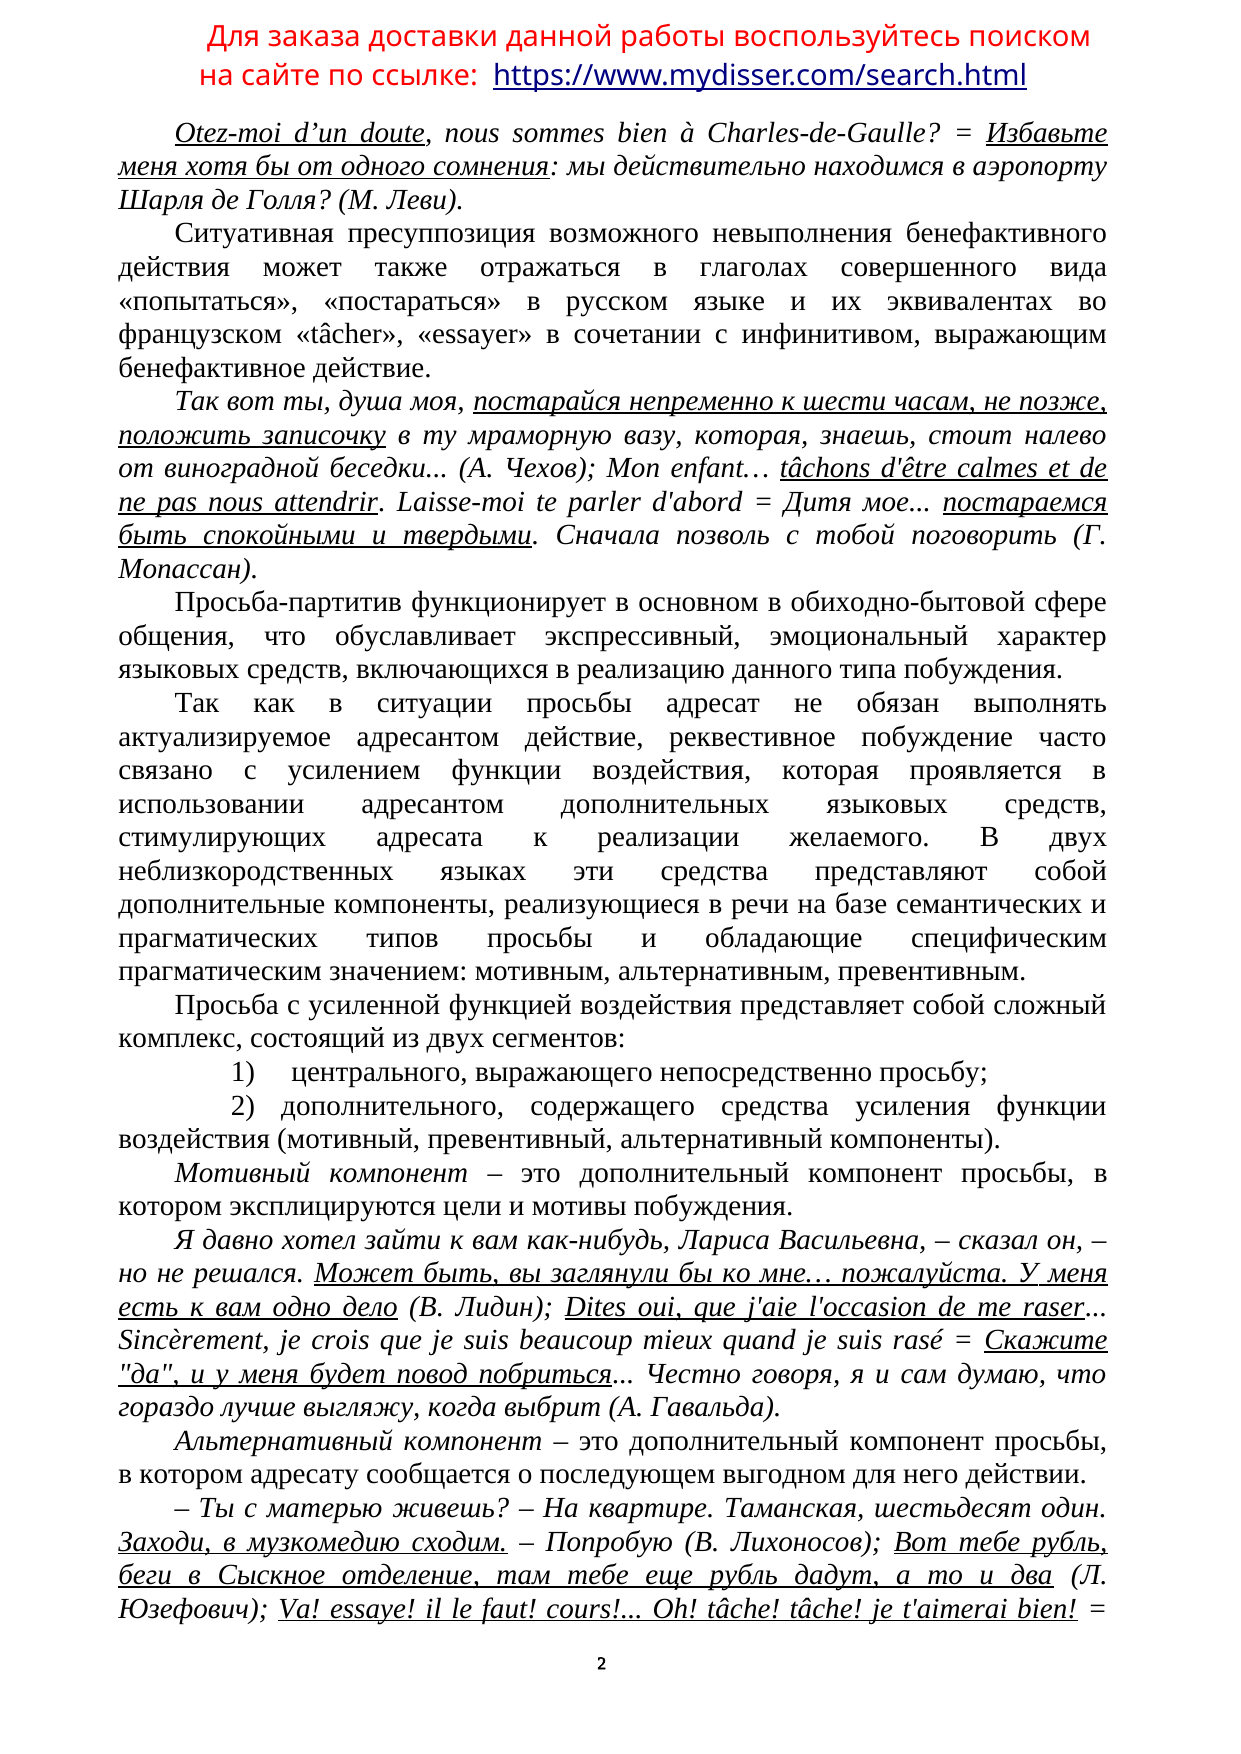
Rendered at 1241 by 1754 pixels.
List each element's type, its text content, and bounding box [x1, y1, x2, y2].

text Мотивный компонент – это дополнительный компонент просьбы, в котором эксплицируются цели и мотивы побуждения. [118, 1155, 1107, 1222]
text Просьба-партитив функционирует в основном в обиходно-бытовой сфере общения, что обуславливает экспрессивный, эмоциональный характер языковых средств, включающихся в реализацию данного типа побуждения. [118, 584, 1107, 685]
text Так вот ты, душа моя, постарайся непременно к шести часам, не позже, положить записочку в ту мраморную вазу, которая, знаешь, стоит налево от виноградной беседки... (А. Чехов); Mon enfant… tâchons d'être calmes et de ne pas nous attendrir. Laisse-moi te parler d'abord = Дитя мое... постараемся быть спокойными и твердыми. Сначала позволь с тобой поговорить (Г. Мопассан). [118, 383, 1107, 584]
text 1) центрального, выражающего непосредственно просьбу; [174, 1054, 1107, 1088]
text 2) дополнительного, содержащего средства усиления функции воздействия (мотивный, превентивный, альтернативный компоненты). [118, 1088, 1107, 1155]
text Альтернативный компонент – это дополнительный компонент просьбы, в котором адресату сообщается о последующем выгодном для него действии. [118, 1423, 1107, 1490]
text Так как в ситуации просьбы адресат не обязан выполнять актуализируемое адресантом действие, реквестивное побуждение часто связано с усилением функции воздействия, которая проявляется в использовании адресантом дополнительных языковых средств, стимулирующих адресата к реализации желаемого. В двух неблизкородственных языках эти средства представляют собой дополнительные компоненты, реализующиеся в речи на базе семантических и прагматических типов просьбы и обладающие специфическим прагматическим значением: мотивным, альтернативным, превентивным. [118, 685, 1107, 987]
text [118, 1490, 1107, 1624]
text Просьба с усиленной функцией воздействия представляет собой сложный комплекс, состоящий из двух сегментов: [118, 987, 1107, 1054]
text Otez-moi d’un doute, nous sommes bien à Charles-de-Gaulle? = Избавьте меня хотя бы от одного сомнения: мы действительно находимся в аэропорту Шарля де Голля? (М. Леви). [118, 115, 1107, 216]
text Я давно хотел зайти к вам как-нибудь, Лариса Васильевна, – сказал он, – но не решался. Может быть, вы заглянули бы ко мне… пожалуйста. У меня есть к вам одно дело (В. Лидин); Dites oui, que j'aie l'occasion de me raser... Sincèrement, je crois que je suis beaucoup mieux quand je suis rasé = Скажите "да", и у меня будет повод побриться... Честно говоря, я и сам думаю, что гораздо лучше выгляжу, когда выбрит (А. Гавальда). [118, 1222, 1107, 1423]
text Ситуативная пресуппозиция возможного невыполнения бенефактивного действия может также отражаться в глаголах совершенного вида «попытаться», «постараться» в русском языке и их эквивалентах во французском «tâcher», «essayer» в сочетании с инфинитивом, выражающим бенефактивное действие. [118, 216, 1107, 383]
